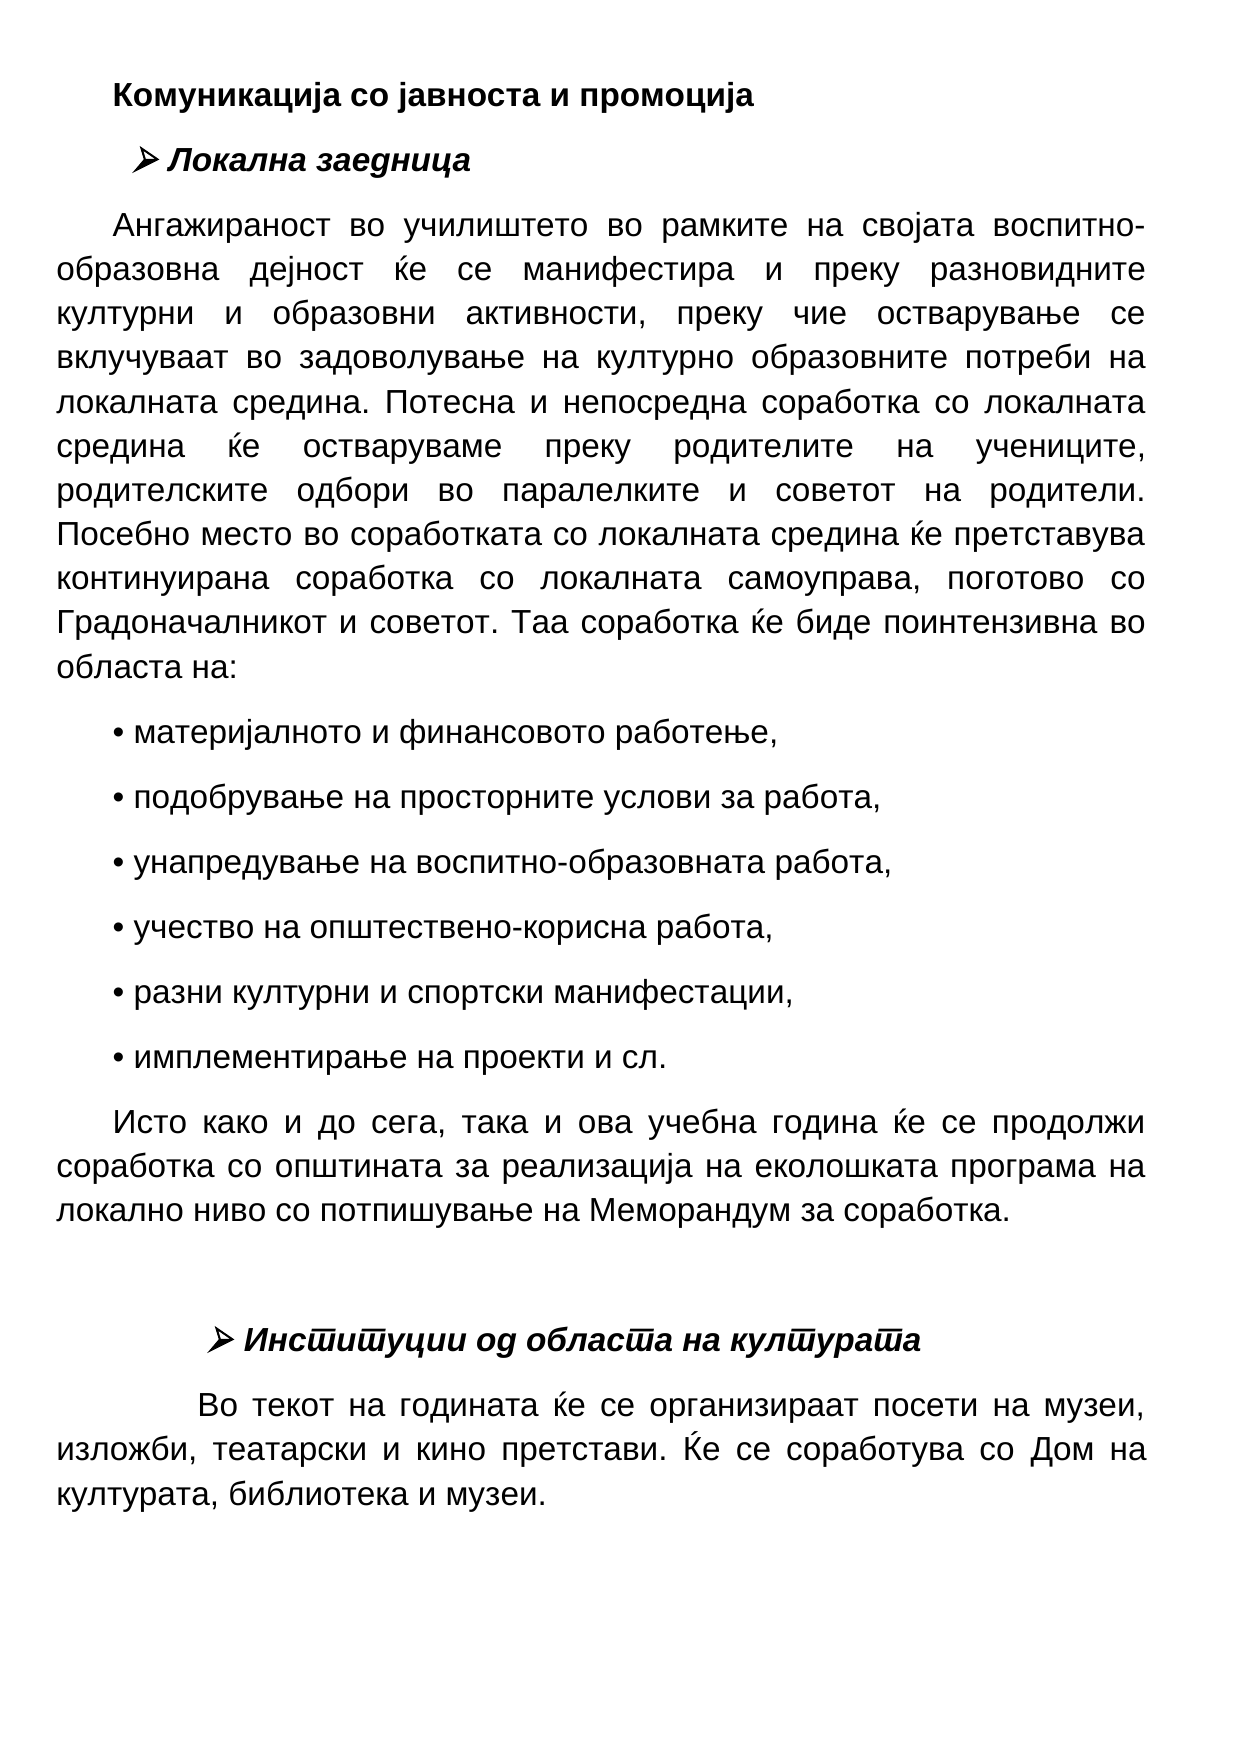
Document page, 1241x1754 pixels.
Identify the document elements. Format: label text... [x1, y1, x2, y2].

text Во текот на годината ќе се организираат посети на музеи, изложби, театарски и кино претстави. Ќе се соработува со Дом на културата, библиотека и музеи. [56, 1385, 1146, 1512]
text • подобрување на просторните услови за работа, [56, 777, 1146, 815]
text Ангажираност во училиштето во рамките на својата воспитно-образовна дејност ќе се манифестира и преку разновидните културни и образовни активности, преку чие остварување се вклучуваат во задоволување на културно образовните потреби на локалната средина. Потесна и непосредна соработка со локалната средина ќе остваруваме преку родителите на учениците, родителските одбори во паралелките и советот на родители. Посебно место во соработката со локалната средина ќе претставува континуирана соработка со локалната самоуправа, поготово со Градоначалникот и советот. Таа соработка ќе биде поинтензивна во областа на: [56, 205, 1146, 685]
text Комуникација со јавноста и промоција [56, 75, 1146, 113]
text • унапредување на воспитно-образовната работа, [56, 842, 1146, 880]
text Исто како и до сега, така и ова учебна година ќе се продолжи соработка со општината за реализација на еколошката програма на локално ниво со потпишување на Меморандум за соработка. [56, 1102, 1146, 1228]
text • материјалното и финансовото работење, [56, 712, 1146, 750]
text • учество на општествено-корисна работа, [56, 907, 1146, 945]
list Институции од областа на културата [206, 1320, 1146, 1359]
text • разни културни и спортски манифестации, [56, 972, 1146, 1010]
text • имплементирање на проекти и сл. [56, 1037, 1146, 1075]
list Локална заедница [131, 140, 1146, 178]
